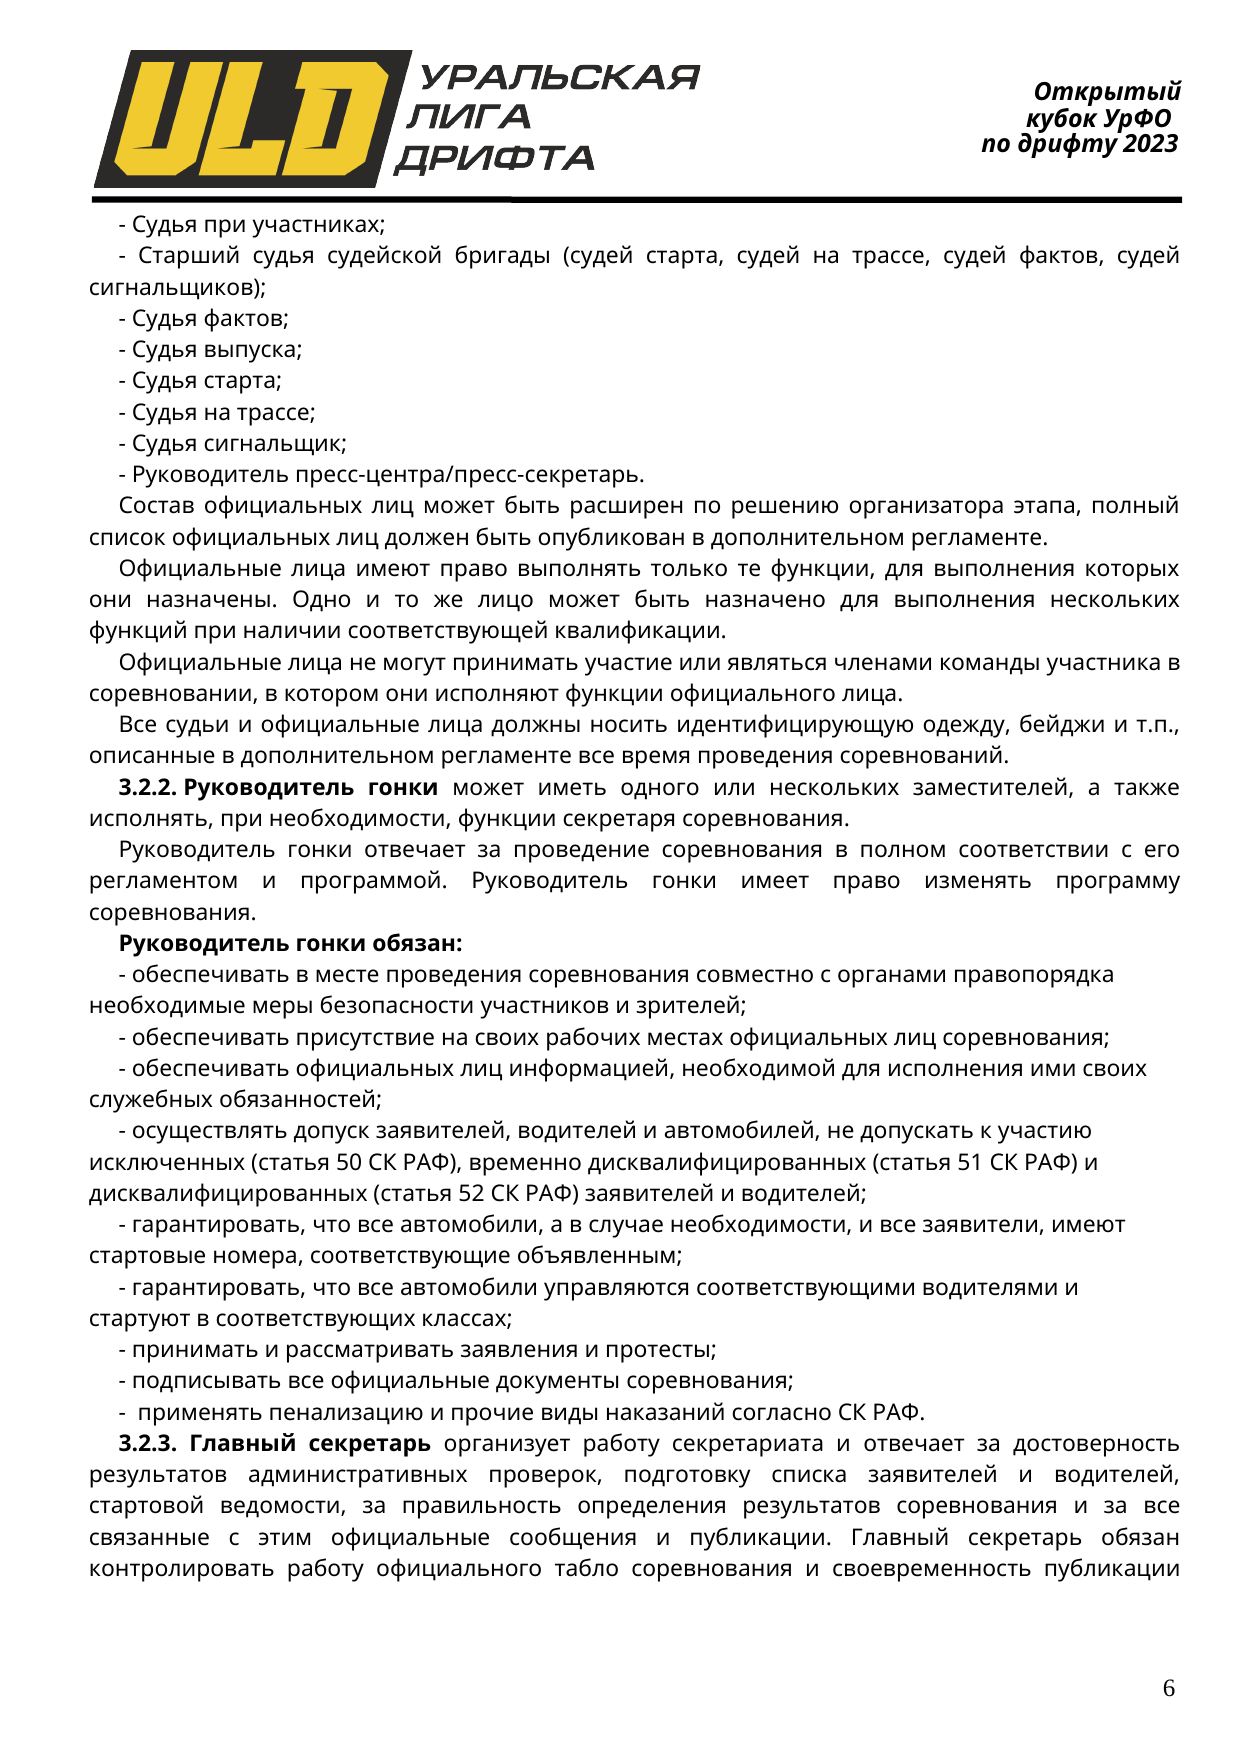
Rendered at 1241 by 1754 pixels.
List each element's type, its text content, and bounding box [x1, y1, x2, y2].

text - гарантировать, что все автомобили управляются соответствующими водителями и стартуют в соответствующих классах; [89, 1270, 1181, 1333]
text - Судья старта; [118, 364, 1181, 395]
text - осуществлять допуск заявителей, водителей и автомобилей, не допускать к участию исключенных (статья 50 СК РАФ), временно дисквалифицированных (статья 51 СК РАФ) и дисквалифицированных (статья 52 СК РАФ) заявителей и водителей; [89, 1114, 1181, 1208]
text - применять пенализацию и прочие виды наказаний согласно СК РАФ. [89, 1395, 1181, 1427]
text Руководитель гонки отвечает за проведение соревнования в полном соответствии с его регламентом и программой. Руководитель гонки имеет право изменять программу соревнования. [89, 833, 1181, 927]
text 3.2.2. Руководитель гонки может иметь одного или нескольких заместителей, а также исполнять, при необходимости, функции секретаря соревнования. [89, 770, 1181, 833]
text - Судья при участниках; [89, 208, 1181, 239]
text Состав официальных лиц может быть расширен по решению организатора этапа, полный список официальных лиц должен быть опубликован в дополнительном регламенте. [89, 489, 1181, 552]
text - Судья на трассе; [89, 395, 1181, 427]
text - Руководитель пресс-центра/пресс-секретарь. [118, 458, 1181, 489]
text - принимать и рассматривать заявления и протесты; [89, 1333, 1181, 1364]
text - обеспечивать присутствие на своих рабочих местах официальных лиц соревнования; [89, 1020, 1181, 1052]
text - Судья сигнальщик; [118, 427, 1181, 458]
text - обеспечивать в месте проведения соревнования совместно с органами правопорядка необходимые меры безопасности участников и зрителей; [89, 958, 1181, 1020]
text - гарантировать, что все автомобили, а в случае необходимости, и все заявители, имеют стартовые номера, соответствующие объявленным; [89, 1208, 1181, 1270]
text - Судья выпуска; [118, 333, 1181, 364]
text - подписывать все официальные документы соревнования; [89, 1364, 1181, 1395]
text Официальные лица имеют право выполнять только те функции, для выполнения которых они назначены. Одно и то же лицо может быть назначено для выполнения нескольких функций при наличии соответствующей квалификации. [89, 552, 1181, 645]
picture [93, 50, 701, 188]
text - Старший судья судейской бригады (судей старта, судей на трассе, судей фактов, судей сигнальщиков); [89, 239, 1181, 302]
text Все судьи и официальные лица должны носить идентифицирующую одежду, бейджи и т.п., описанные в дополнительном регламенте все время проведения соревнований. [89, 708, 1181, 770]
text Официальные лица не могут принимать участие или являться членами команды участника в соревновании, в котором они исполняют функции официального лица. [89, 645, 1181, 708]
text - Судья фактов; [118, 302, 1181, 333]
text - обеспечивать официальных лиц информацией, необходимой для исполнения ими своих служебных обязанностей; [89, 1052, 1181, 1114]
text Руководитель гонки обязан: [89, 927, 1181, 958]
